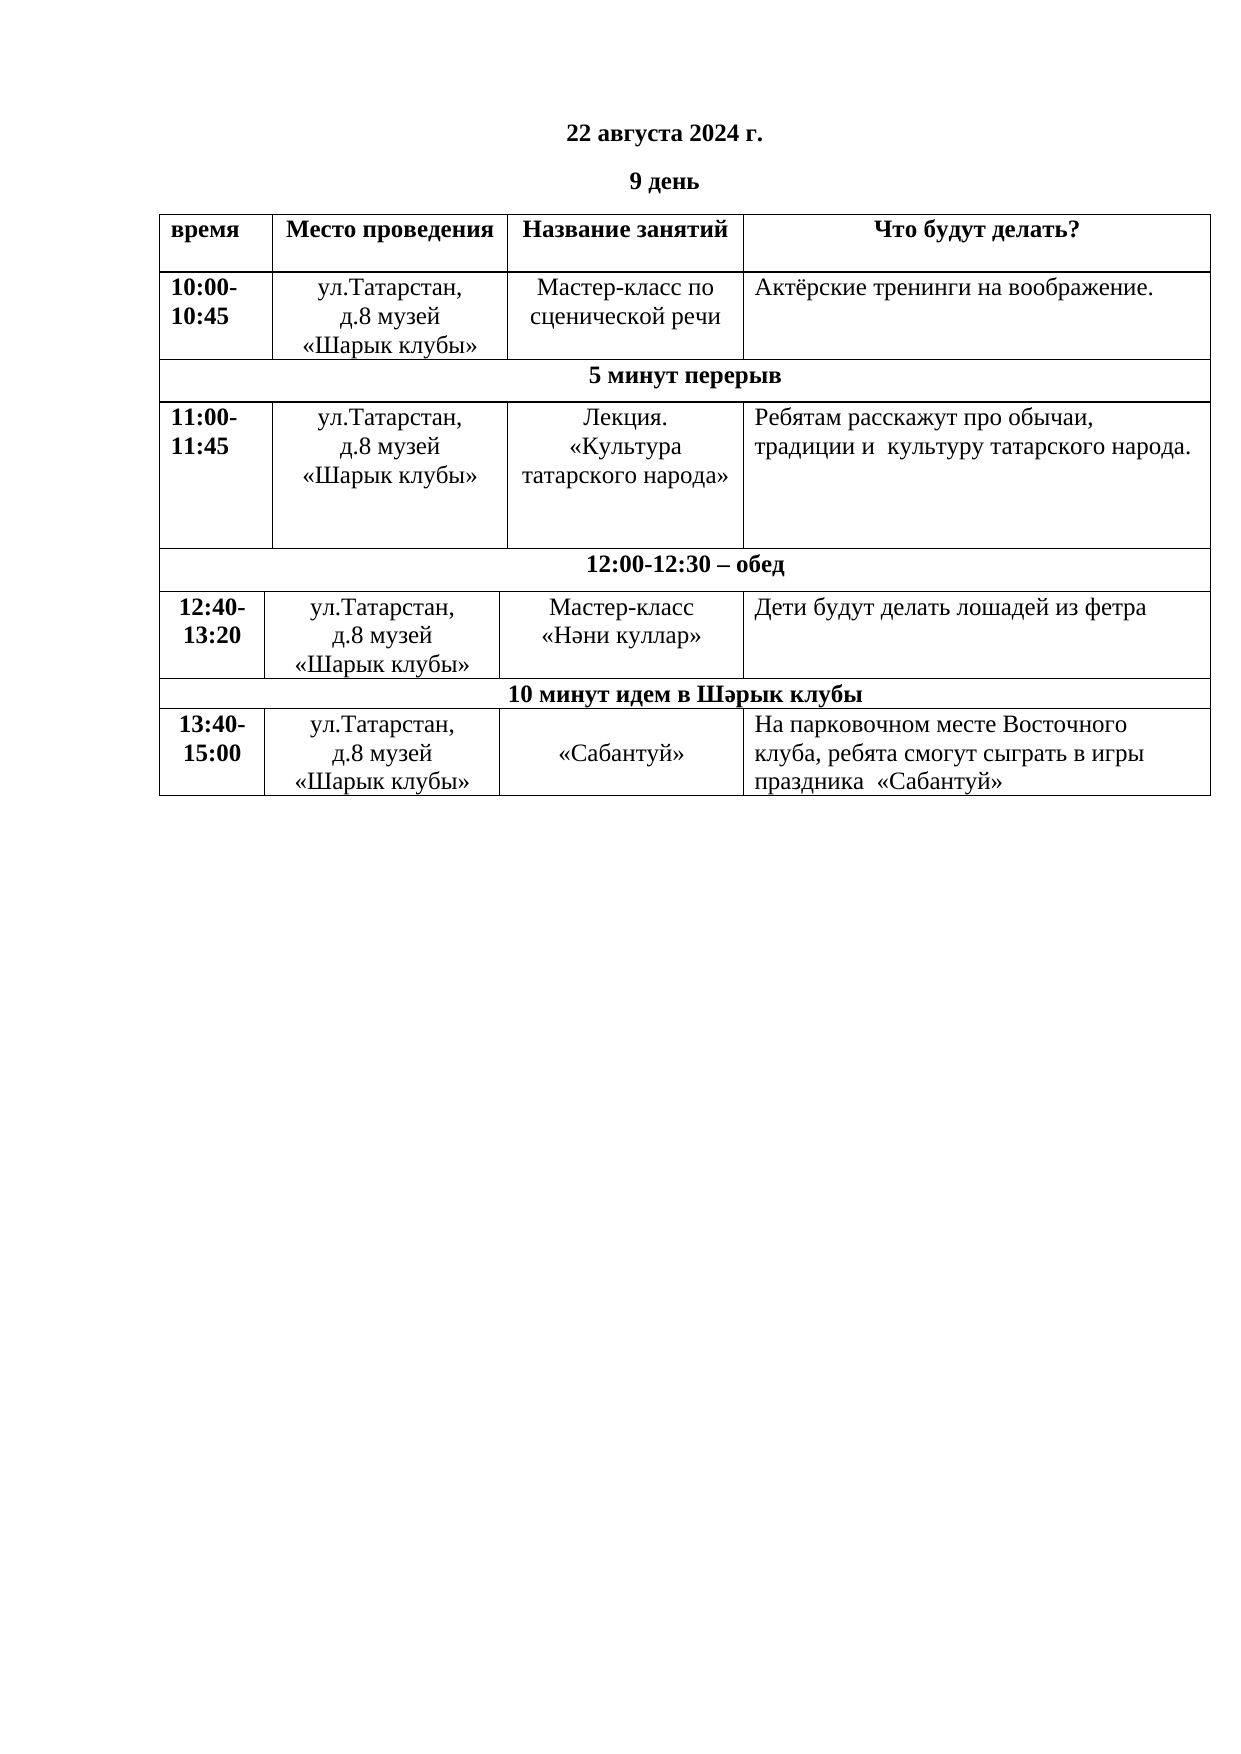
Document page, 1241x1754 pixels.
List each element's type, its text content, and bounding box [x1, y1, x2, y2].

table_cell ул.Татарстан, д.8 музей «Шарык клубы» [265, 592, 499, 678]
table_cell 11:00-11:45 [160, 403, 272, 548]
table_cell ул.Татарстан, д.8 музей «Шарык клубы» [273, 403, 507, 548]
table_header Название занятий [508, 215, 743, 271]
table_header время [160, 215, 272, 271]
table_cell «Сабантуй» [500, 709, 743, 795]
table_cell 13:40-15:00 [160, 709, 264, 795]
table_header Место проведения [273, 215, 507, 271]
table_cell ул.Татарстан, д.8 музей «Шарык клубы» [273, 273, 507, 359]
table_cell Актёрские тренинги на воображение. [744, 273, 1210, 359]
table_cell 10:00-10:45 [160, 273, 272, 359]
table_cell Мастер-класс по сценической речи [508, 273, 743, 359]
table_cell 5 минут перерыв [160, 360, 1210, 401]
text 9 день [177, 166, 1152, 194]
table_cell Мастер-класс «Нәни куллар» [500, 592, 743, 678]
table_cell 12:40-13:20 [160, 592, 264, 678]
table_cell 12:00-12:30 – обед [160, 549, 1210, 591]
table_cell 10 минут идем в Шәрык клубы [160, 679, 1210, 708]
table_cell Лекция. «Культура татарского народа» [508, 403, 743, 548]
table_cell На парковочном месте Восточного клуба, ребята смогут сыграть в игры праздника «Сабантуй» [744, 709, 1210, 795]
table_cell Дети будут делать лошадей из фетра [744, 592, 1210, 678]
table_cell ул.Татарстан, д.8 музей «Шарык клубы» [265, 709, 499, 795]
table_header Что будут делать? [744, 215, 1210, 271]
table_cell Ребятам расскажут про обычаи, традиции и культуру татарского народа. [744, 403, 1210, 548]
text 22 августа 2024 г. [177, 118, 1152, 147]
